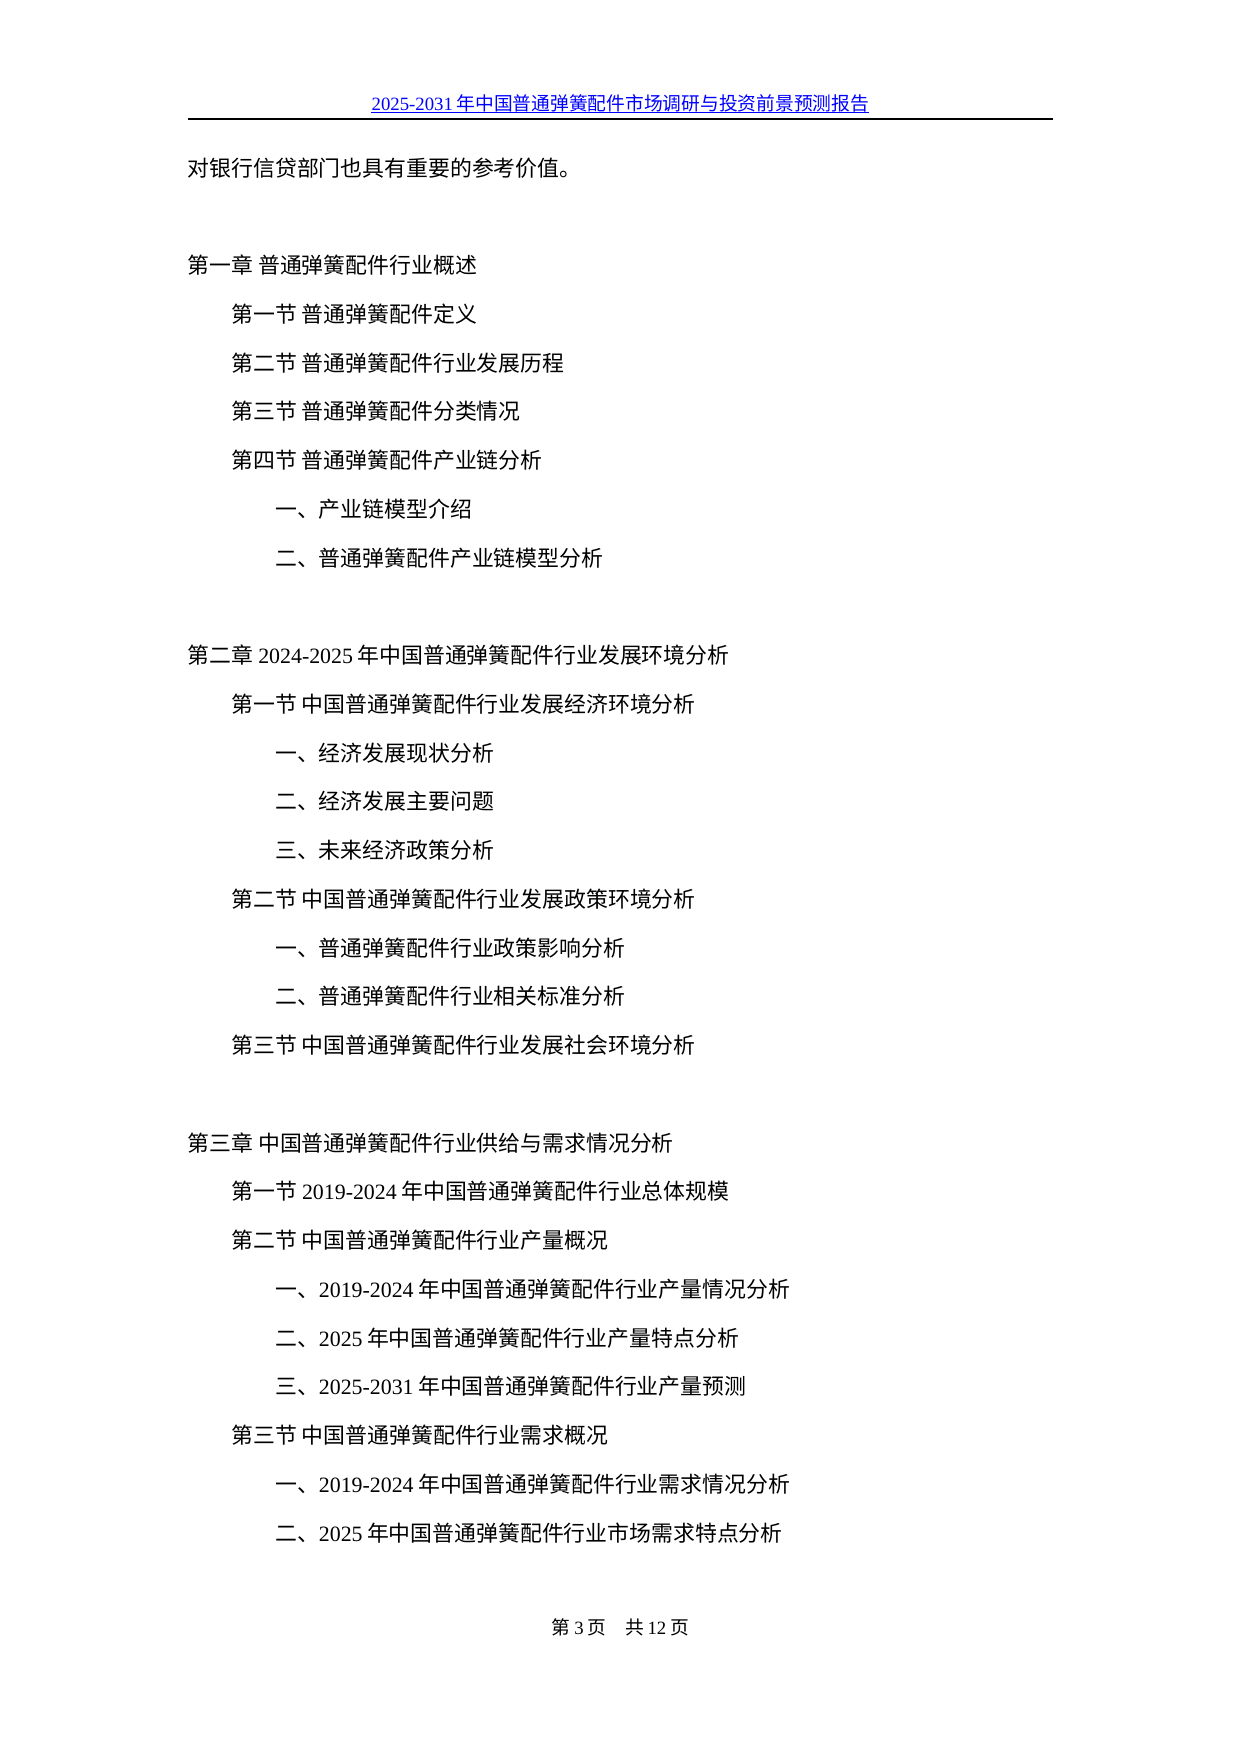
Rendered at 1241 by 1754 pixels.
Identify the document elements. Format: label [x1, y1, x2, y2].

text [187, 150, 1053, 1548]
